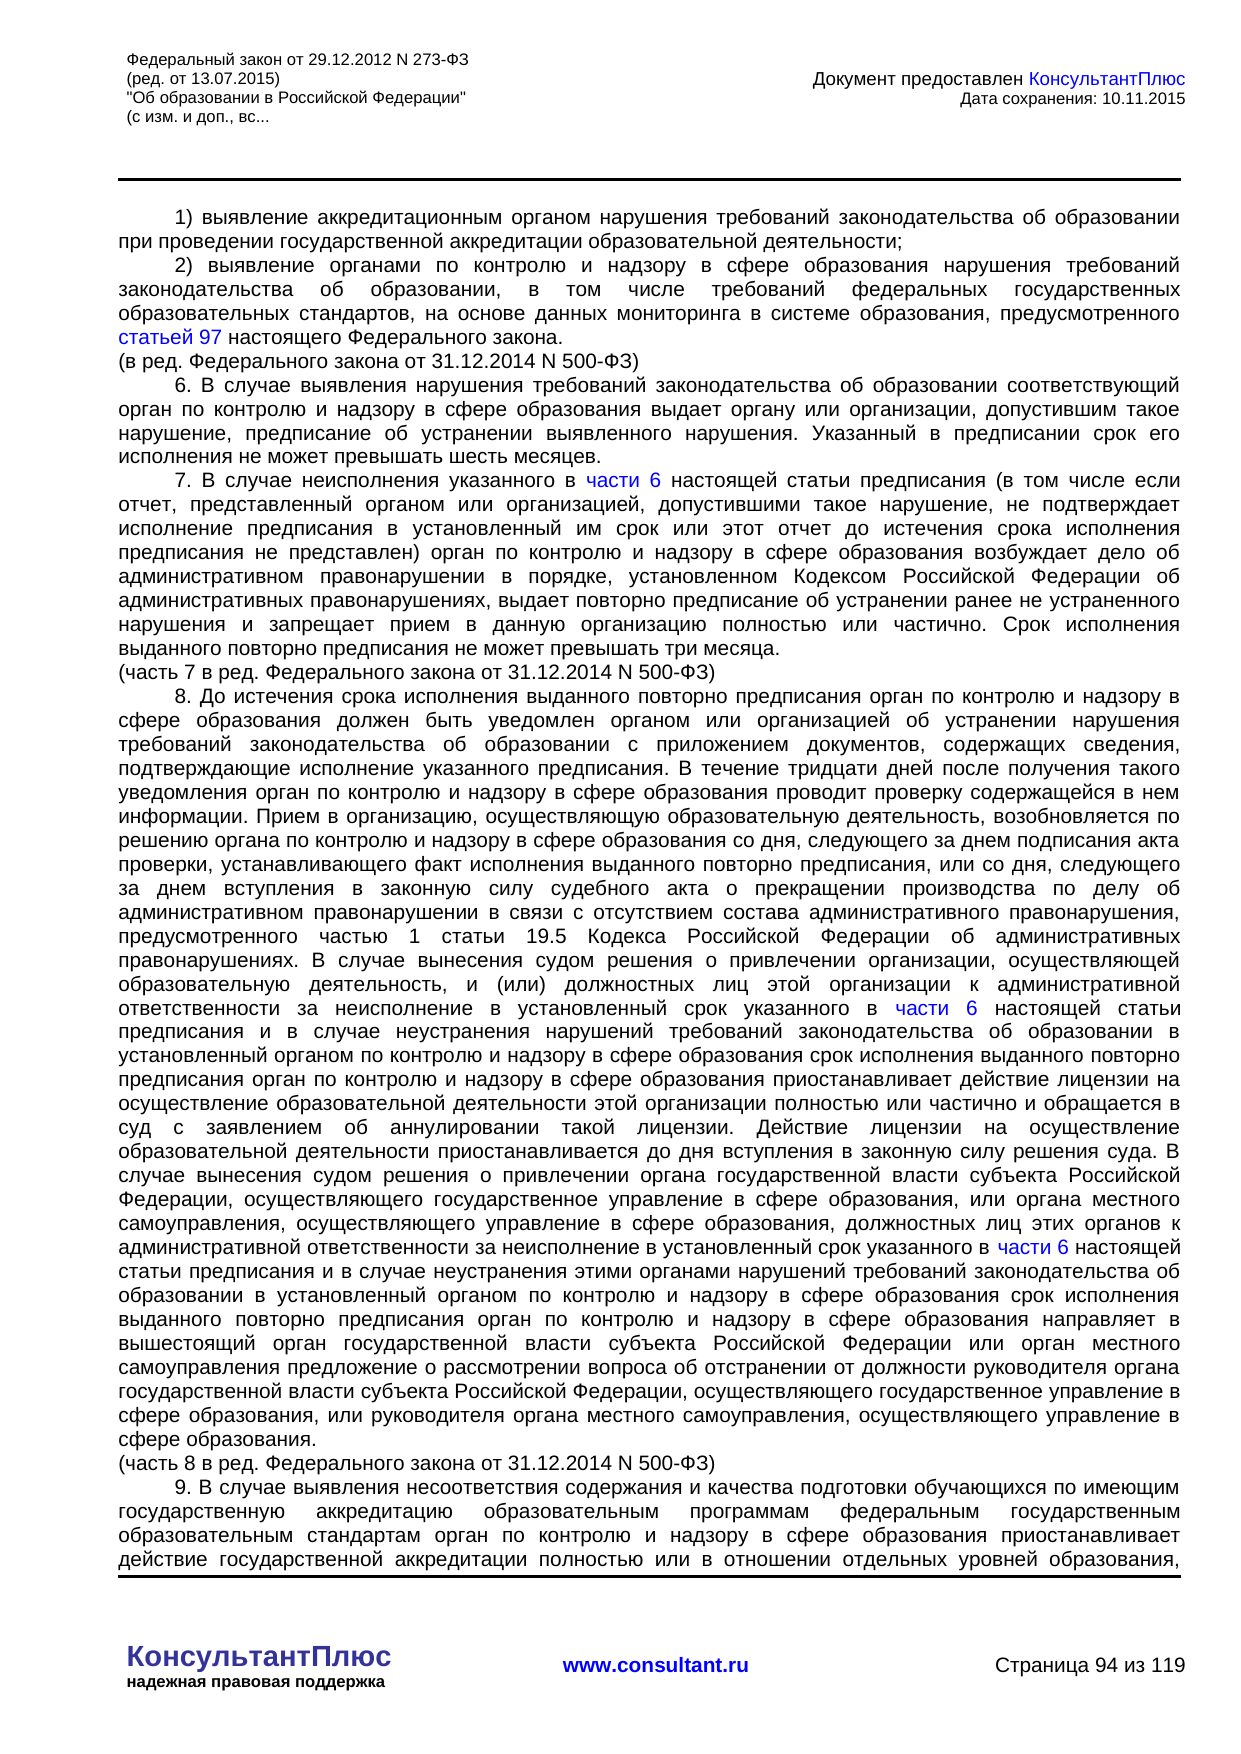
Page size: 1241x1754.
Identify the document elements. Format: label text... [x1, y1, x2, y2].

text (в ред. Федерального закона от 31.12.2014 N 500-ФЗ) [118, 348, 1181, 372]
text 1) выявление аккредитационным органом нарушения требований законодательства об образовании при проведении государственной аккредитации образовательной деятельности; [118, 205, 1181, 253]
text (часть 7 в ред. Федерального закона от 31.12.2014 N 500-ФЗ) [118, 660, 1181, 684]
text 2) выявление органами по контролю и надзору в сфере образования нарушения требований законодательства об образовании, в том числе требований федеральных государственных образовательных стандартов, на основе данных мониторинга в системе образования, предусмотренного статьей 97 настоящего Федерального закона. [118, 253, 1181, 348]
text 8. До истечения срока исполнения выданного повторно предписания орган по контролю и надзору в сфере образования должен быть уведомлен органом или организацией об устранении нарушения требований законодательства об образовании с приложением документов, содержащих сведения, подтверждающие исполнение указанного предписания. В течение тридцати дней после получения такого уведомления орган по контролю и надзору в сфере образования проводит проверку содержащейся в нем информации. Прием в организацию, осуществляющую образовательную деятельность, возобновляется по решению органа по контролю и надзору в сфере образования со дня, следующего за днем подписания акта проверки, устанавливающего факт исполнения выданного повторно предписания, или со дня, следующего за днем вступления в законную силу судебного акта о прекращении производства по делу об административном правонарушении в связи с отсутствием состава административного правонарушения, предусмотренного частью 1 статьи 19.5 Кодекса Российской Федерации об административных правонарушениях. В случае вынесения судом решения о привлечении организации, осуществляющей образовательную деятельность, и (или) должностных лиц этой организации к административной ответственности за неисполнение в установленный срок указанного в части 6 настоящей статьи предписания и в случае неустранения нарушений требований законодательства об образовании в установленный органом по контролю и надзору в сфере образования срок исполнения выданного повторно предписания орган по контролю и надзору в сфере образования приостанавливает действие лицензии на осуществление образовательной деятельности этой организации полностью или частично и обращается в суд с заявлением об аннулировании такой лицензии. Действие лицензии на осуществление образовательной деятельности приостанавливается до дня вступления в законную силу решения суда. В случае вынесения судом решения о привлечении органа государственной власти субъекта Российской Федерации, осуществляющего государственное управление в сфере образования, или органа местного самоуправления, осуществляющего управление в сфере образования, должностных лиц этих органов к административной ответственности за неисполнение в установленный срок указанного в части 6 настоящей статьи предписания и в случае неустранения этими органами нарушений требований законодательства об образовании в установленный органом по контролю и надзору в сфере образования срок исполнения выданного повторно предписания орган по контролю и надзору в сфере образования направляет в вышестоящий орган государственной власти субъекта Российской Федерации или орган местного самоуправления предложение о рассмотрении вопроса об отстранении от должности руководителя органа государственной власти субъекта Российской Федерации, осуществляющего государственное управление в сфере образования, или руководителя органа местного самоуправления, осуществляющего управление в сфере образования. [118, 684, 1181, 1451]
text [118, 1474, 1181, 1570]
text 6. В случае выявления нарушения требований законодательства об образовании соответствующий орган по контролю и надзору в сфере образования выдает органу или организации, допустившим такое нарушение, предписание об устранении выявленного нарушения. Указанный в предписании срок его исполнения не может превышать шесть месяцев. [118, 372, 1181, 468]
text (часть 8 в ред. Федерального закона от 31.12.2014 N 500-ФЗ) [118, 1451, 1181, 1474]
text 7. В случае неисполнения указанного в части 6 настоящей статьи предписания (в том числе если отчет, представленный органом или организацией, допустившими такое нарушение, не подтверждает исполнение предписания в установленный им срок или этот отчет до истечения срока исполнения предписания не представлен) орган по контролю и надзору в сфере образования возбуждает дело об административном правонарушении в порядке, установленном Кодексом Российской Федерации об административных правонарушениях, выдает повторно предписание об устранении ранее не устраненного нарушения и запрещает прием в данную организацию полностью или частично. Срок исполнения выданного повторно предписания не может превышать три месяца. [118, 468, 1181, 660]
